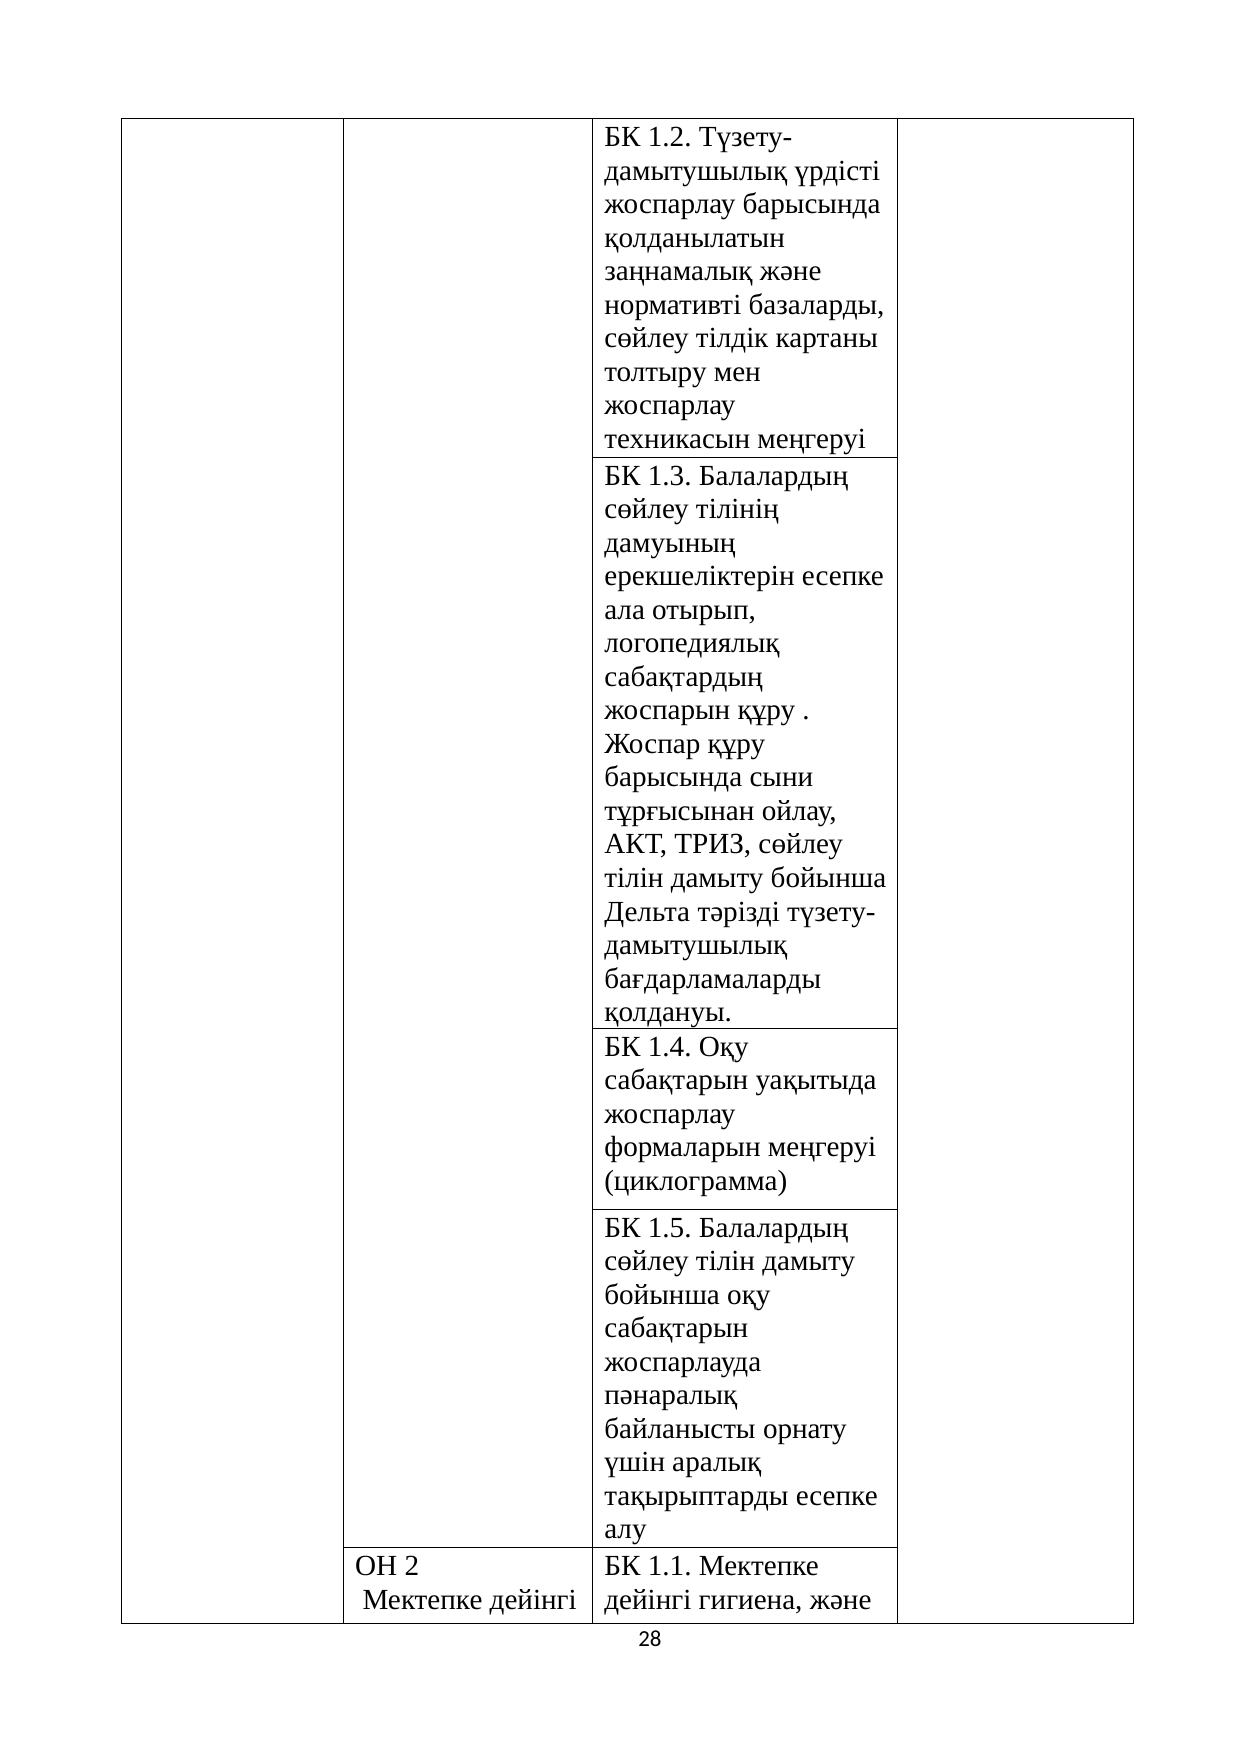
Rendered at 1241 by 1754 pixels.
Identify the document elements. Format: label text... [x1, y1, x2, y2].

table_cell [898, 119, 1133, 1623]
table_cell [122, 119, 343, 1623]
table_cell БК 1.5. Балалардың сөйлеу тілін дамыту бойынша оқу сабақтарын жоспарлауда пәнаралық байланысты орнату үшін аралық тақырыптарды есепке алу [593, 1210, 897, 1547]
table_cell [344, 119, 592, 1547]
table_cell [344, 1548, 592, 1623]
table_cell БК 1.3. Балалардың сөйлеу тілінің дамуының ерекшеліктерін есепке ала отырып, логопедиялық сабақтардың жоспарын құру . Жоспар құру барысында сыни тұрғысынан ойлау, АКТ, ТРИЗ, сөйлеу тілін дамыту бойынша Дельта тәрізді түзету-дамытушылық бағдарламаларды қолдануы. [593, 458, 897, 1028]
table_cell БК 1.4. Оқу сабақтарын уақытыда жоспарлау формаларын меңгеруі (циклограмма) [593, 1029, 897, 1209]
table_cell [593, 1548, 897, 1623]
table_cell БК 1.2. Түзету-дамытушылық үрдісті жоспарлау барысында қолданылатын заңнамалық және нормативті базаларды, сөйлеу тілдік картаны толтыру мен жоспарлау техникасын меңгеруі [593, 119, 897, 457]
